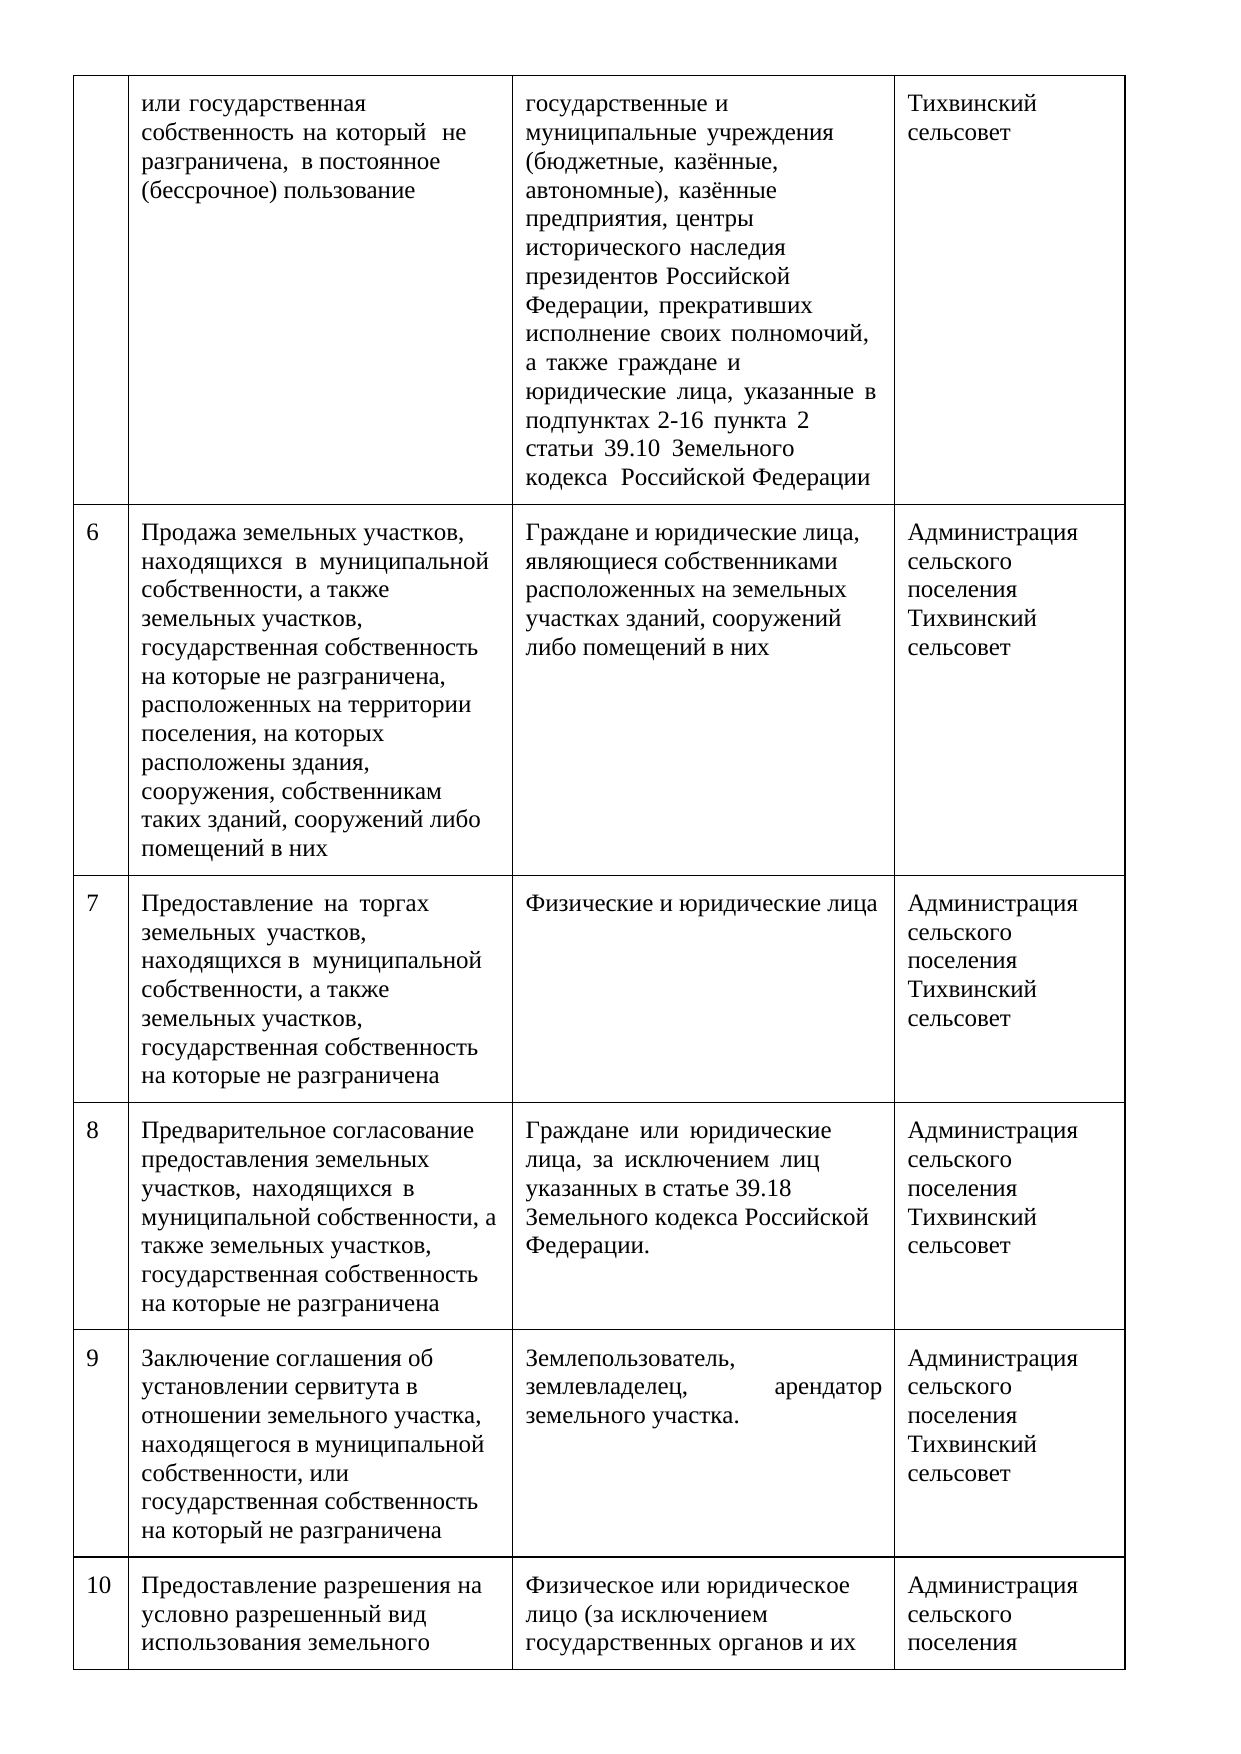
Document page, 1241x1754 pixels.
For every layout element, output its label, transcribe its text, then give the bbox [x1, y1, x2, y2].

table_cell Граждане или юридические лица, за исключением лиц указанных в статье 39.18 Земельного кодекса Российской Федерации. [513, 1103, 894, 1329]
table_cell Предварительное согласование предоставления земельных участков, находящихся в муниципальной собственности, а также земельных участков, государственная собственность на которые не разграничена [129, 1103, 512, 1329]
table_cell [129, 1558, 512, 1669]
table_cell 5 [74, 76, 128, 503]
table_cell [895, 1558, 1124, 1669]
table_cell Заключение соглашения об установлении сервитута в отношении земельного участка, находящегося в муниципальной собственности, или государственная собственность на который не разграничена [129, 1330, 512, 1556]
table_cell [513, 76, 894, 503]
table_cell Администрация сельского поселения Тихвинский сельсовет [895, 505, 1124, 874]
table_cell Предоставление на торгах земельных участков, находящихся в муниципальной собственности, а также земельных участков, государственная собственность на которые не разграничена [129, 876, 512, 1102]
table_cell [129, 76, 512, 503]
table_cell Администрация сельского поселения Тихвинский сельсовет [895, 1330, 1124, 1556]
table_cell 7 [74, 876, 128, 1102]
table_cell 9 [74, 1330, 128, 1556]
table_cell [513, 1558, 894, 1669]
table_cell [895, 76, 1124, 503]
table_cell Физические и юридические лица [513, 876, 894, 1102]
table_cell 8 [74, 1103, 128, 1329]
table_cell Землепользователь, землевладелец, арендатор земельного участка. [513, 1330, 894, 1556]
table_cell Администрация сельского поселения Тихвинский сельсовет [895, 1103, 1124, 1329]
table_cell 6 [74, 505, 128, 874]
table_cell Граждане и юридические лица, являющиеся собственниками расположенных на земельных участках зданий, сооружений либо помещений в них [513, 505, 894, 874]
table_cell Администрация сельского поселения Тихвинский сельсовет [895, 876, 1124, 1102]
table_cell 10 [74, 1558, 128, 1669]
table_cell Продажа земельных участков, находящихся в муниципальной собственности, а также земельных участков, государственная собственность на которые не разграничена, расположенных на территории поселения, на которых расположены здания, сооружения, собственникам таких зданий, сооружений либо помещений в них [129, 505, 512, 874]
